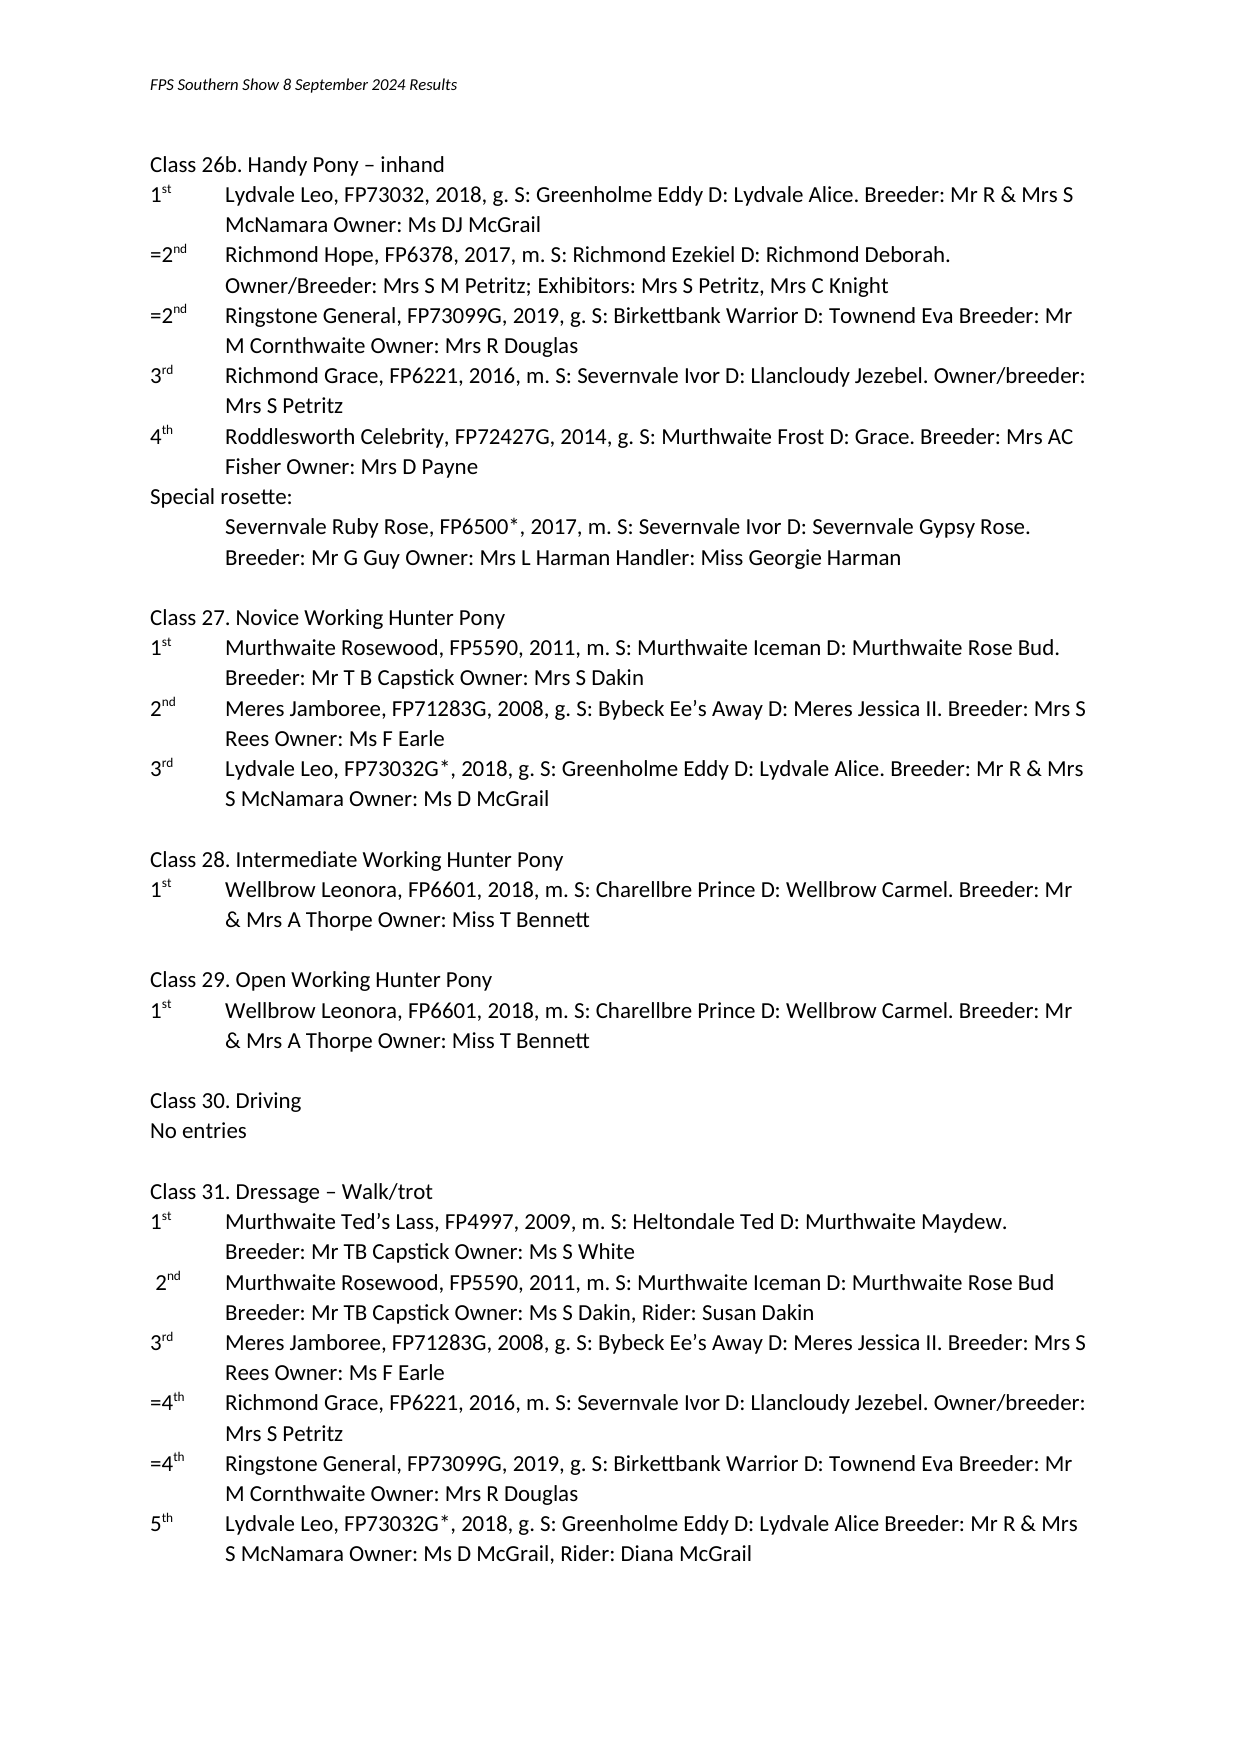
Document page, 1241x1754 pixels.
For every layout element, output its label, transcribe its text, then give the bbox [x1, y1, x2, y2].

text 2nd Murthwaite Rosewood, FP5590, 2011, m. S: Murthwaite Iceman D: Murthwaite Rose Bud Breeder: Mr TB Capstick Owner: Ms S Dakin, Rider: Susan Dakin [150, 1268, 1090, 1326]
text No entries [150, 1117, 1090, 1145]
text Class 26b. Handy Pony – inhand [150, 150, 1090, 178]
text Class 29. Open Working Hunter Pony [150, 966, 1090, 994]
text =4th Ringstone General, FP73099G, 2019, g. S: Birkettbank Warrior D: Townend Eva Breeder: Mr M Cornthwaite Owner: Mrs R Douglas [150, 1449, 1090, 1507]
text Owner/Breeder: Mrs S M Petritz; Exhibitors: Mrs S Petritz, Mrs C Knight [150, 271, 1090, 299]
text Class 31. Dressage – Walk/trot [150, 1177, 1090, 1205]
text =2nd Ringstone General, FP73099G, 2019, g. S: Birkettbank Warrior D: Townend Eva Breeder: Mr M Cornthwaite Owner: Mrs R Douglas [150, 301, 1090, 359]
text Class 28. Intermediate Working Hunter Pony [150, 845, 1090, 873]
text =2nd Richmond Hope, FP6378, 2017, m. S: Richmond Ezekiel D: Richmond Deborah. [150, 241, 1090, 269]
text Special rosette: [150, 482, 1090, 510]
text Class 30. Driving [150, 1086, 1090, 1114]
text 3rd Meres Jamboree, FP71283G, 2008, g. S: Bybeck Ee’s Away D: Meres Jessica II. Breeder: Mrs S [150, 1328, 1090, 1356]
text 3rd Richmond Grace, FP6221, 2016, m. S: Severnvale Ivor D: Llancloudy Jezebel. Owner/breeder: Mrs S Petritz [150, 361, 1090, 420]
text Severnvale Ruby Rose, FP6500*, 2017, m. S: Severnvale Ivor D: Severnvale Gypsy Rose. Breeder: Mr G Guy Owner: Mrs L Harman Handler: Miss Georgie Harman [150, 512, 1090, 571]
text 4th Roddlesworth Celebrity, FP72427G, 2014, g. S: Murthwaite Frost D: Grace. Breeder: Mrs AC Fisher Owner: Mrs D Payne [150, 422, 1090, 480]
text Rees Owner: Ms F Earle [150, 1358, 1090, 1386]
text 3rd Lydvale Leo, FP73032G*, 2018, g. S: Greenholme Eddy D: Lydvale Alice. Breeder: Mr R & Mrs S McNamara Owner: Ms D McGrail [150, 754, 1090, 812]
text 1st Wellbrow Leonora, FP6601, 2018, m. S: Charellbre Prince D: Wellbrow Carmel. Breeder: Mr & Mrs A Thorpe Owner: Miss T Bennett [150, 875, 1090, 933]
text 1st Murthwaite Rosewood, FP5590, 2011, m. S: Murthwaite Iceman D: Murthwaite Rose Bud. Breeder: Mr T B Capstick Owner: Mrs S Dakin [150, 633, 1090, 692]
text 1st Lydvale Leo, FP73032, 2018, g. S: Greenholme Eddy D: Lydvale Alice. Breeder: Mr R & Mrs S McNamara Owner: Ms DJ McGrail [150, 180, 1090, 238]
text Class 27. Novice Working Hunter Pony [150, 603, 1090, 631]
text 2nd Meres Jamboree, FP71283G, 2008, g. S: Bybeck Ee’s Away D: Meres Jessica II. Breeder: Mrs S Rees Owner: Ms F Earle [150, 694, 1090, 752]
text 5th Lydvale Leo, FP73032G*, 2018, g. S: Greenholme Eddy D: Lydvale Alice Breeder: Mr R & Mrs S McNamara Owner: Ms D McGrail, Rider: Diana McGrail [150, 1509, 1090, 1568]
text 1st Murthwaite Ted’s Lass, FP4997, 2009, m. S: Heltondale Ted D: Murthwaite Maydew. Breeder: Mr TB Capstick Owner: Ms S White [150, 1207, 1090, 1266]
text 1st Wellbrow Leonora, FP6601, 2018, m. S: Charellbre Prince D: Wellbrow Carmel. Breeder: Mr & Mrs A Thorpe Owner: Miss T Bennett [150, 996, 1090, 1054]
text =4th Richmond Grace, FP6221, 2016, m. S: Severnvale Ivor D: Llancloudy Jezebel. Owner/breeder: Mrs S Petritz [150, 1388, 1090, 1447]
